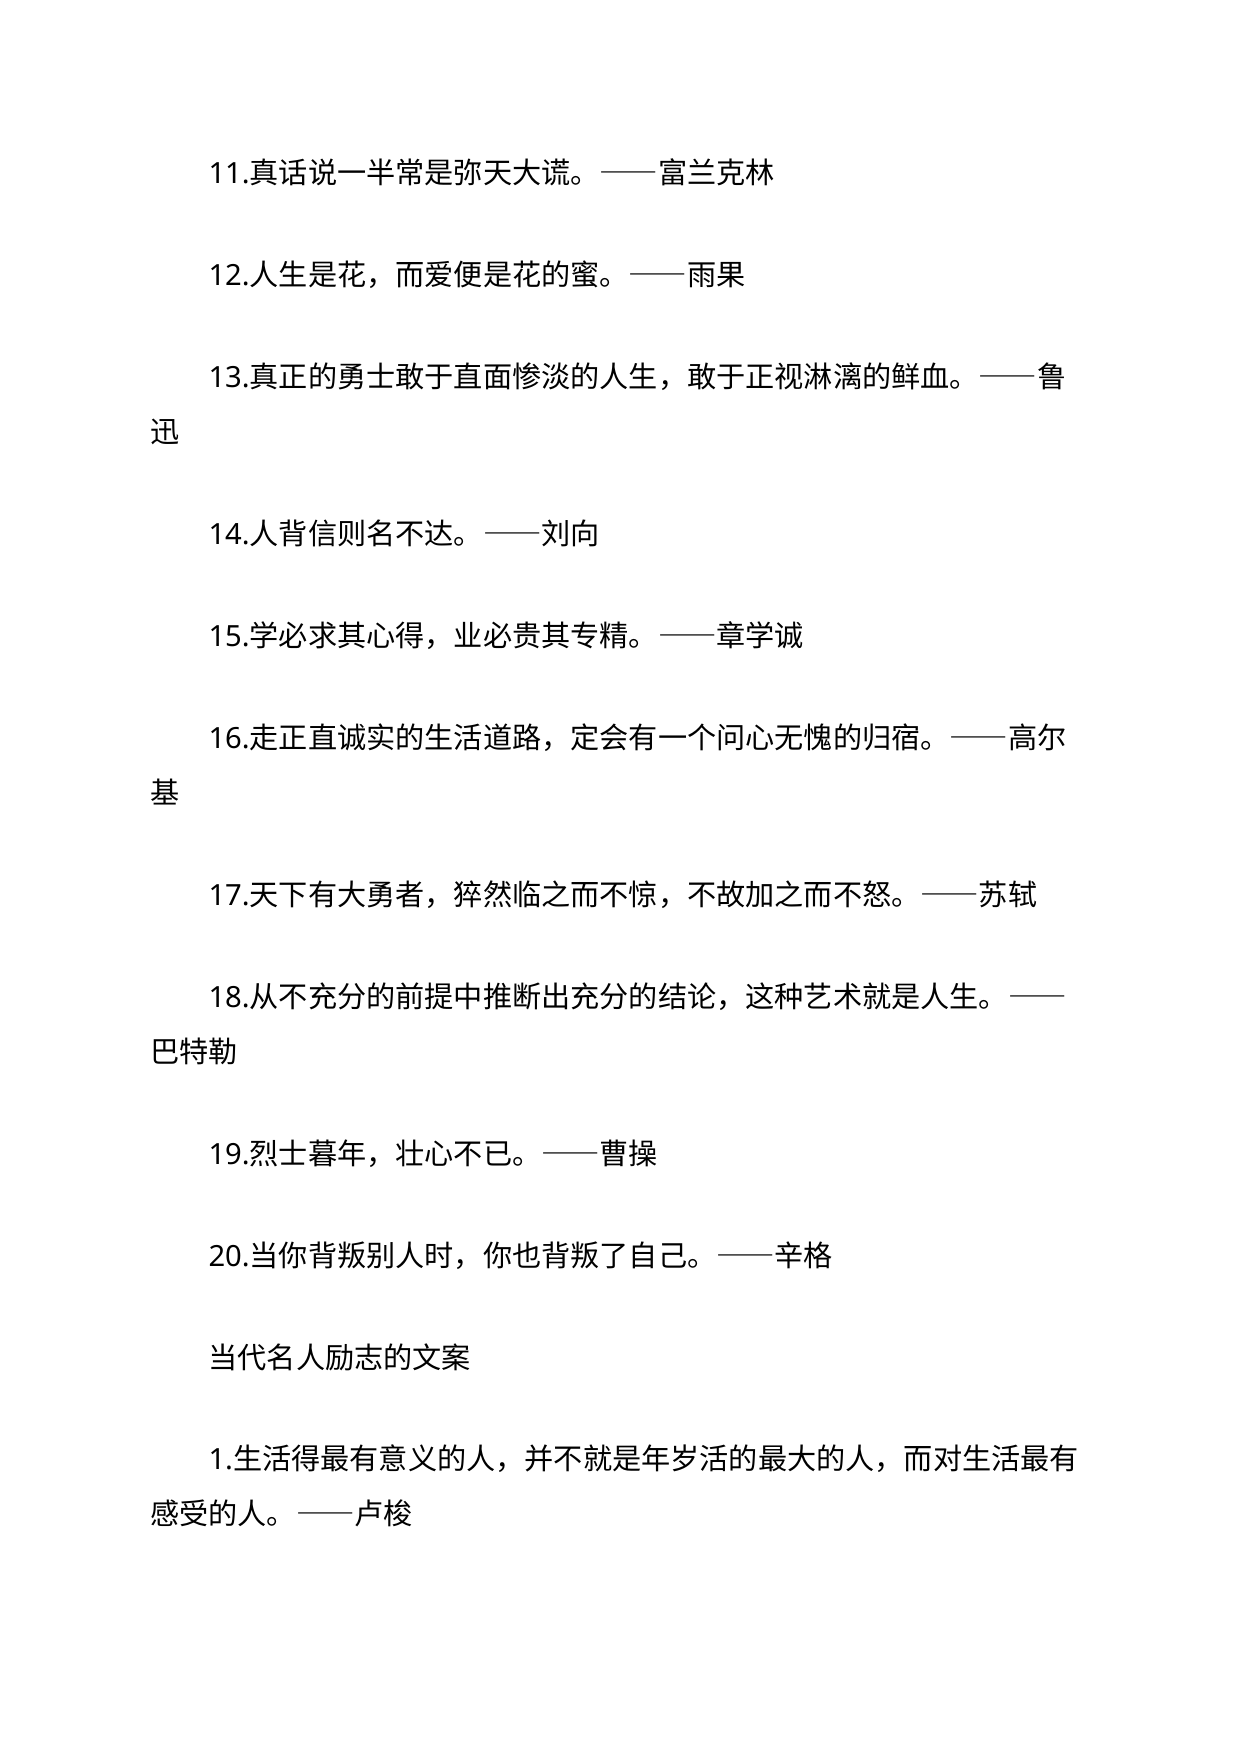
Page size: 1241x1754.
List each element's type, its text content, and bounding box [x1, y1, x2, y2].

text 1.生活得最有意义的人，并不就是年岁活的最大的人，而对生活最有感受的人。——卢梭 [150, 1436, 1090, 1533]
text 当代名人励志的文案 [150, 1334, 1090, 1376]
text 15.学必求其心得，业必贵其专精。——章学诚 [150, 613, 1090, 655]
text 12.人生是花，而爱便是花的蜜。——雨果 [150, 252, 1090, 294]
text 17.天下有大勇者，猝然临之而不惊，不故加之而不怒。——苏轼 [150, 871, 1090, 914]
text 18.从不充分的前提中推断出充分的结论，这种艺术就是人生。——巴特勒 [150, 973, 1090, 1071]
text 11.真话说一半常是弥天大谎。——富兰克林 [150, 150, 1090, 192]
text 13.真正的勇士敢于直面惨淡的人生，敢于正视淋漓的鲜血。——鲁迅 [150, 354, 1090, 451]
text 19.烈士暮年，壮心不已。——曹操 [150, 1130, 1090, 1173]
text 16.走正直诚实的生活道路，定会有一个问心无愧的归宿。——高尔基 [150, 715, 1090, 812]
text 14.人背信则名不达。——刘向 [150, 511, 1090, 553]
text 20.当你背叛别人时，你也背叛了自己。——辛格 [150, 1232, 1090, 1274]
